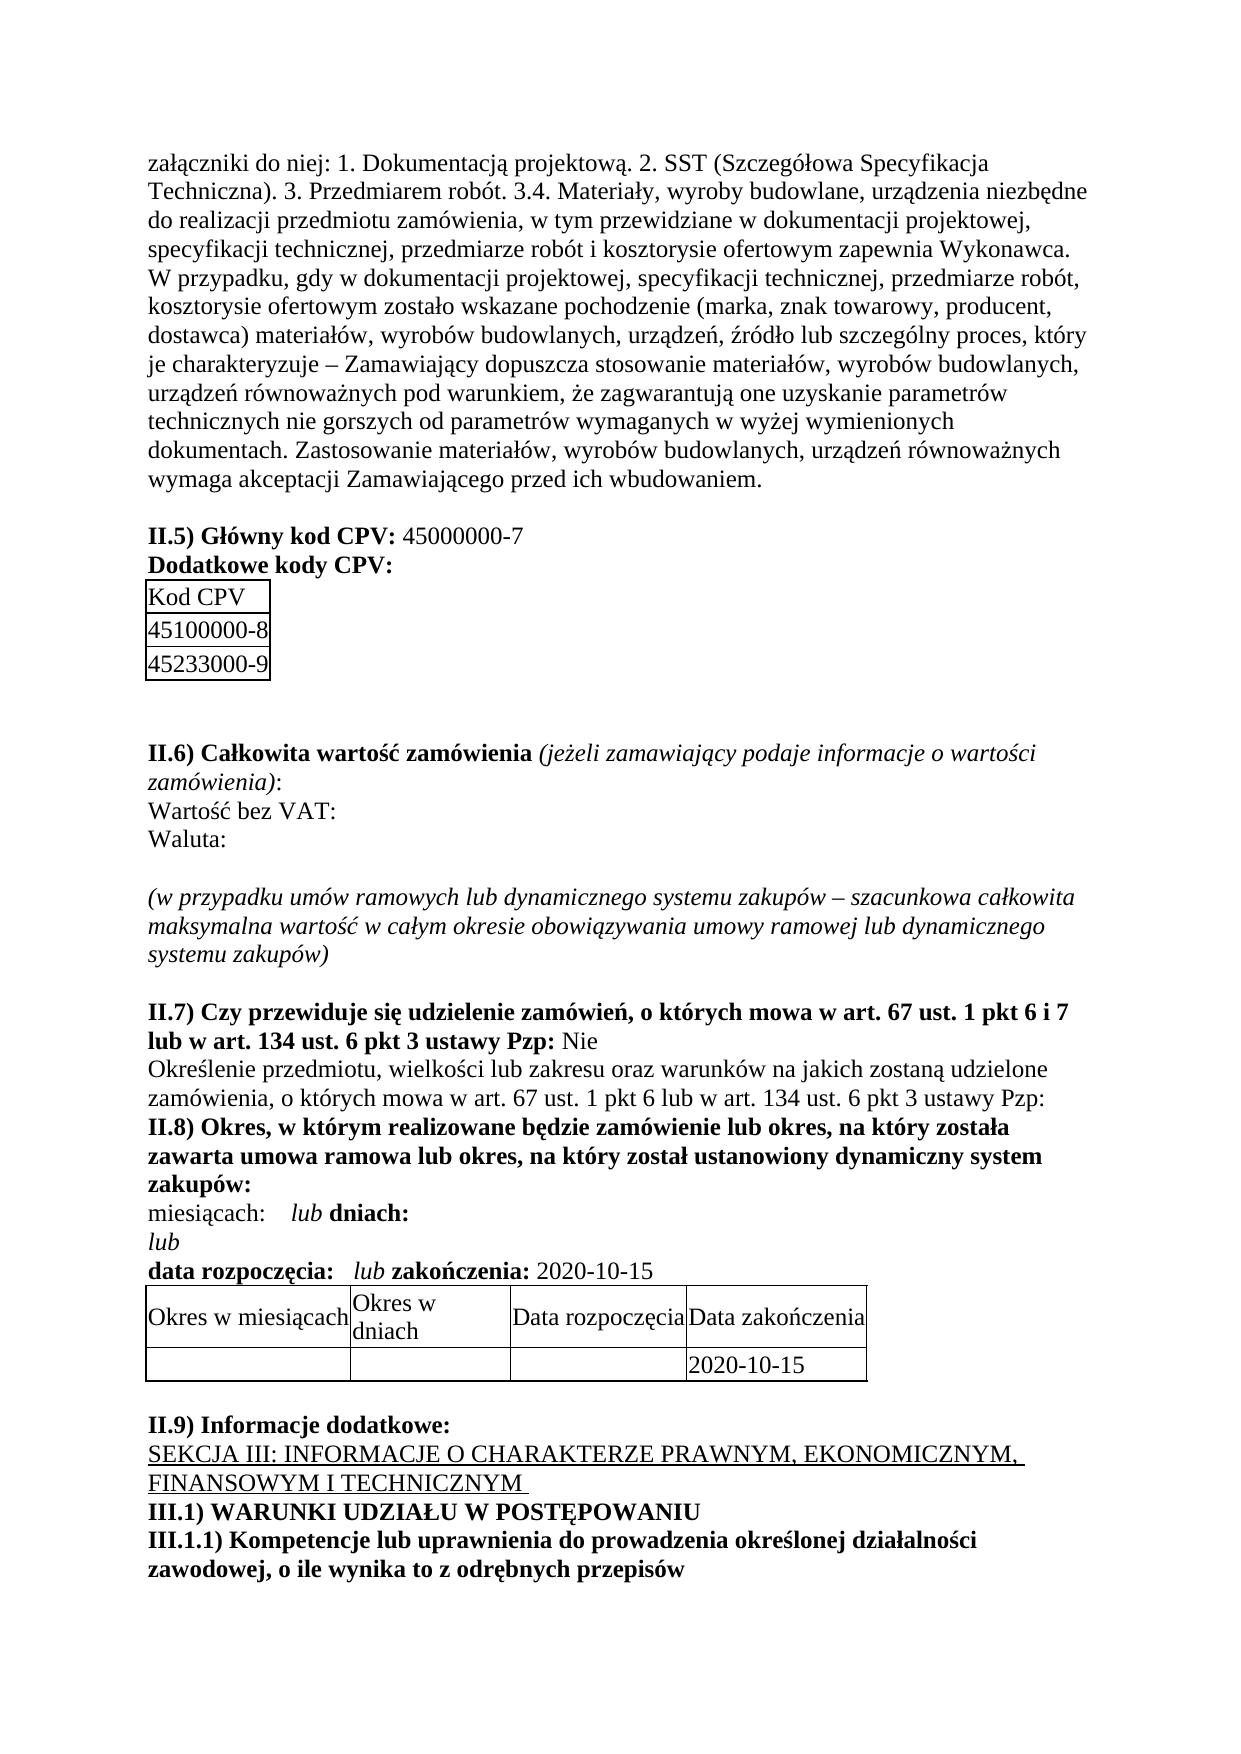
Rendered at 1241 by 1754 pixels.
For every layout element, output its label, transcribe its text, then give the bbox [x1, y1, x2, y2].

table_cell [147, 1348, 350, 1380]
table_header Kod CPV [147, 581, 269, 612]
table_cell [351, 1348, 510, 1380]
text III.1) WARUNKI UDZIAŁU W POSTĘPOWANIU [148, 1497, 1093, 1525]
table_cell 45100000-8 [147, 614, 269, 646]
table_cell 45233000-9 [147, 647, 269, 679]
table_header Okres w miesiącach [147, 1286, 350, 1347]
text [148, 148, 1093, 579]
table_cell [511, 1348, 686, 1380]
text (w przypadku umów ramowych lub dynamicznego systemu zakupów – szacunkowa całkowita maksymalna wartość w całym okresie obowiązywania umowy ramowej lub dynamicznego systemu zakupów) [148, 853, 1093, 968]
table_header Data rozpoczęcia [511, 1286, 686, 1347]
table_header Okres w dniach [351, 1286, 510, 1347]
text II.6) Całkowita wartość zamówienia (jeżeli zamawiający podaje informacje o wartości zamówienia): Wartość bez VAT: Waluta: [148, 681, 1093, 853]
text SEKCJA III: INFORMACJE O CHARAKTERZE PRAWNYM, EKONOMICZNYM, FINANSOWYM I TECHNICZNYM [148, 1439, 1093, 1497]
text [148, 1525, 1093, 1583]
table_header Data zakończenia [687, 1286, 866, 1347]
table_cell 2020-10-15 [687, 1348, 866, 1380]
text II.7) Czy przewiduje się udzielenie zamówień, o których mowa w art. 67 ust. 1 pkt 6 i 7 lub w art. 134 ust. 6 pkt 3 ustawy Pzp: Nie Określenie przedmiotu, wielkości lub zakresu oraz warunków na jakich zostaną udzielone zamówienia, o których mowa w art. 67 ust. 1 pkt 6 lub w art. 134 ust. 6 pkt 3 ustawy Pzp: II.8) Okres, w którym realizowane będzie zamówienie lub okres, na który została zawarta umowa ramowa lub okres, na który został ustanowiony dynamiczny system zakupów: miesiącach: lub dniach: lub data rozpoczęcia: lub zakończenia: 2020-10-15 [148, 968, 1093, 1284]
text II.9) Informacje dodatkowe: [148, 1382, 1093, 1439]
